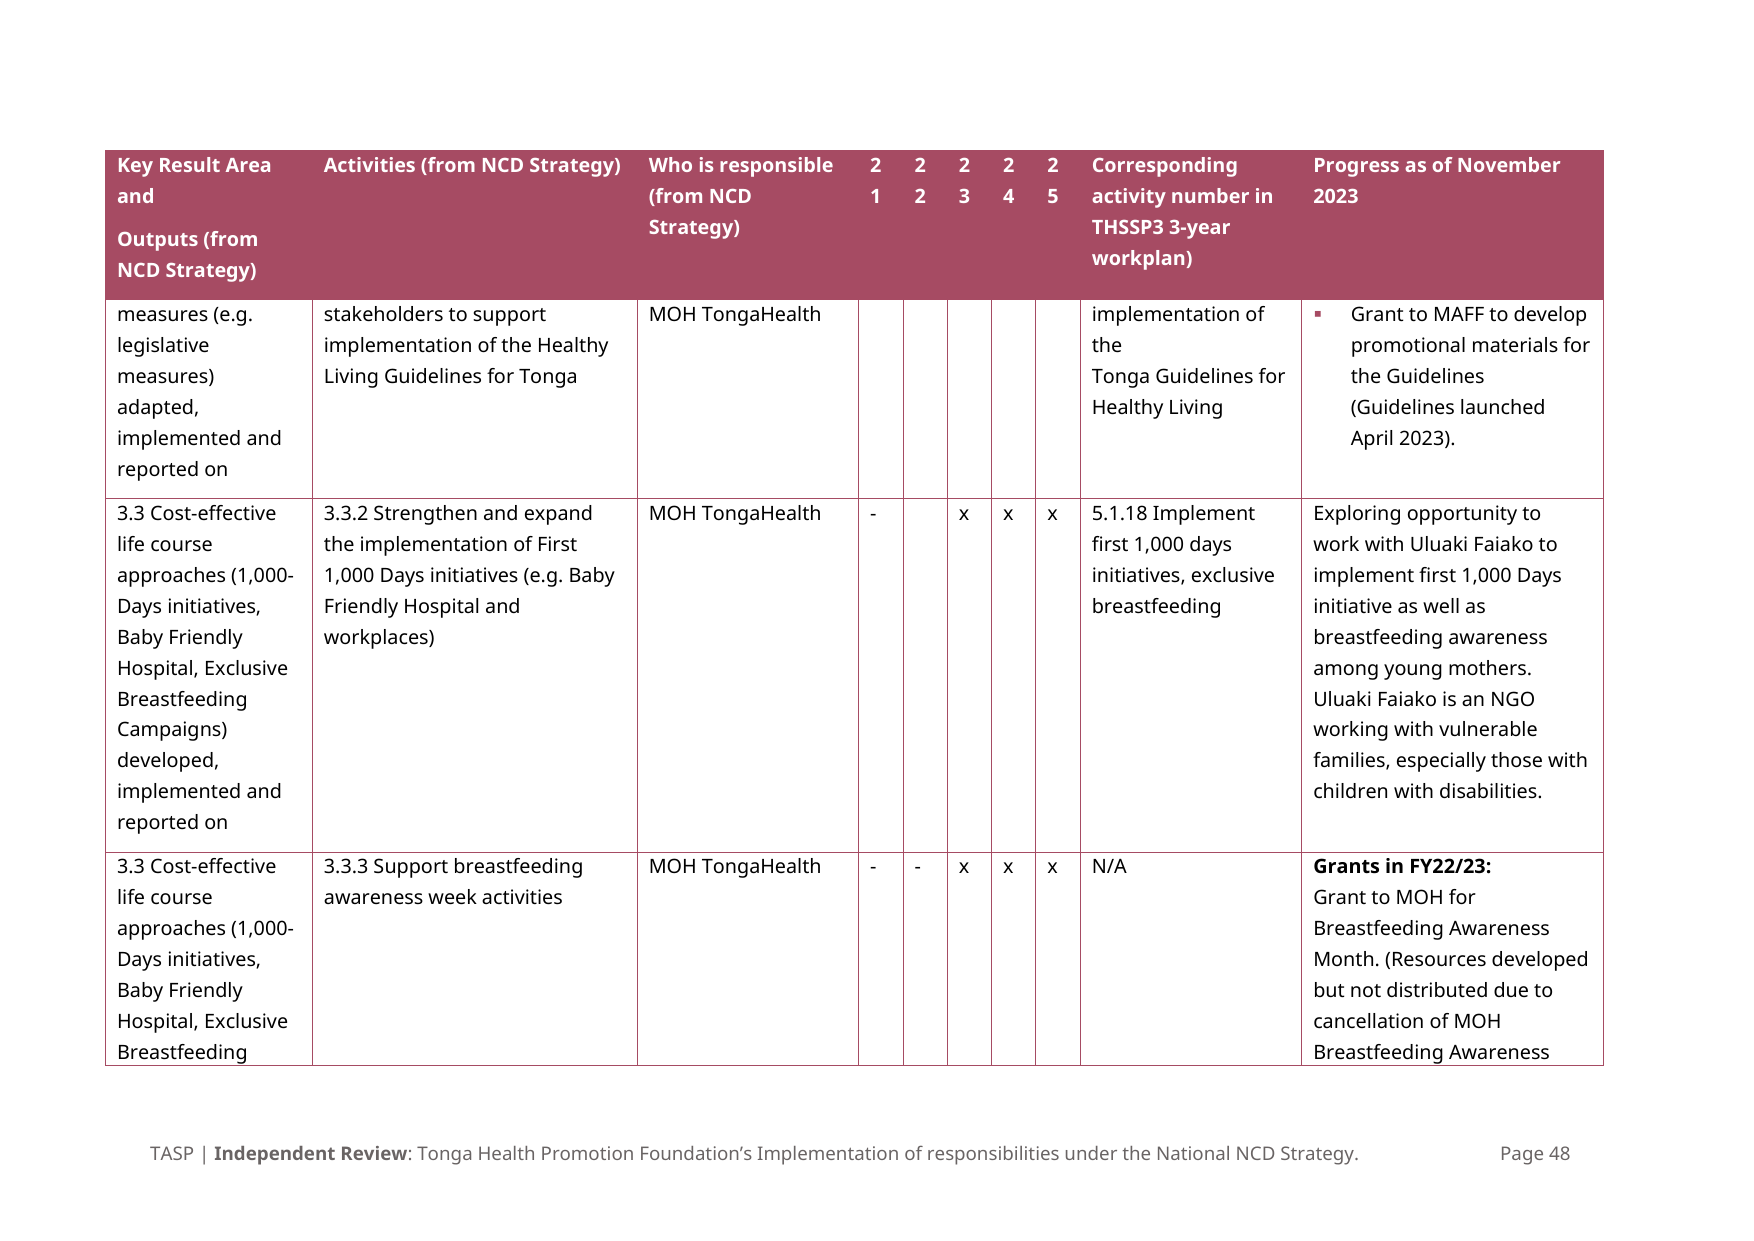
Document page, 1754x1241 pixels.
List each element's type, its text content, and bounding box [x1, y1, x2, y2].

table_cell x [992, 300, 1035, 498]
table_cell MOH TongaHealth [638, 499, 858, 852]
table_cell x [904, 300, 947, 498]
table_header Key Result Area and Outputs (from NCD Strategy) [106, 151, 312, 299]
table_cell N/A [1081, 853, 1301, 1065]
table_cell x [948, 853, 991, 1065]
table_header Corresponding activity number in THSSP3 3-year workplan) [1081, 151, 1301, 299]
table_cell x [992, 853, 1035, 1065]
table_cell Exploring opportunity to work with Uluaki Faiako to implement first 1,000 Days initiative as well as breastfeeding awareness among young mothers. Uluaki Faiako is an NGO working with vulnerable families, especially those with children with disabilities. [1302, 499, 1603, 852]
table_header Progress as of November 2023 [1302, 151, 1603, 299]
table_cell 3.2 Cost-effective measures (e.g. legislative measures) adapted, implemented and reported on [106, 300, 312, 498]
table_cell x [1036, 499, 1080, 852]
table_cell [904, 499, 947, 852]
table_cell 3.3.2 Strengthen and expand the implementation of First 1,000 Days initiatives (e.g. Baby Friendly Hospital and workplaces) [313, 499, 637, 852]
table_cell - [859, 853, 903, 1065]
table_cell x [1036, 853, 1080, 1065]
table_cell x [1036, 300, 1080, 498]
table_cell MOH TongaHealth [638, 853, 858, 1065]
table_header 25 [1036, 151, 1080, 299]
table_cell Grants in FY22/23: Grant to MAFF to develop promotional materials for the Guidelines (Guidelines launched April 2023). [1302, 300, 1603, 498]
table_cell 5.1.19 Support implementation of the Tonga Guidelines for Healthy Living [1081, 300, 1301, 498]
table_cell x [948, 300, 991, 498]
table_header 24 [992, 151, 1035, 299]
table_cell - [859, 499, 903, 852]
table_header 23 [948, 151, 991, 299]
table_cell x [948, 499, 991, 852]
table_cell - [904, 853, 947, 1065]
table_header 21 [859, 151, 903, 299]
table_header 22 [904, 151, 947, 299]
table_cell x [992, 499, 1035, 852]
table_header Who is responsible (from NCD Strategy) [638, 151, 858, 299]
table_cell MAFF MOH TongaHealth [638, 300, 858, 498]
table_cell 3.2.6 Provide assistance to stakeholders to support implementation of the Healthy Living Guidelines for Tonga [313, 300, 637, 498]
table_cell 3.3.3 Support breastfeeding awareness week activities [313, 853, 637, 1065]
table_cell 5.1.18 Implement first 1,000 days initiatives, exclusive breastfeeding [1081, 499, 1301, 852]
table_cell - [859, 300, 903, 498]
table_header Activities (from NCD Strategy) [313, 151, 637, 299]
